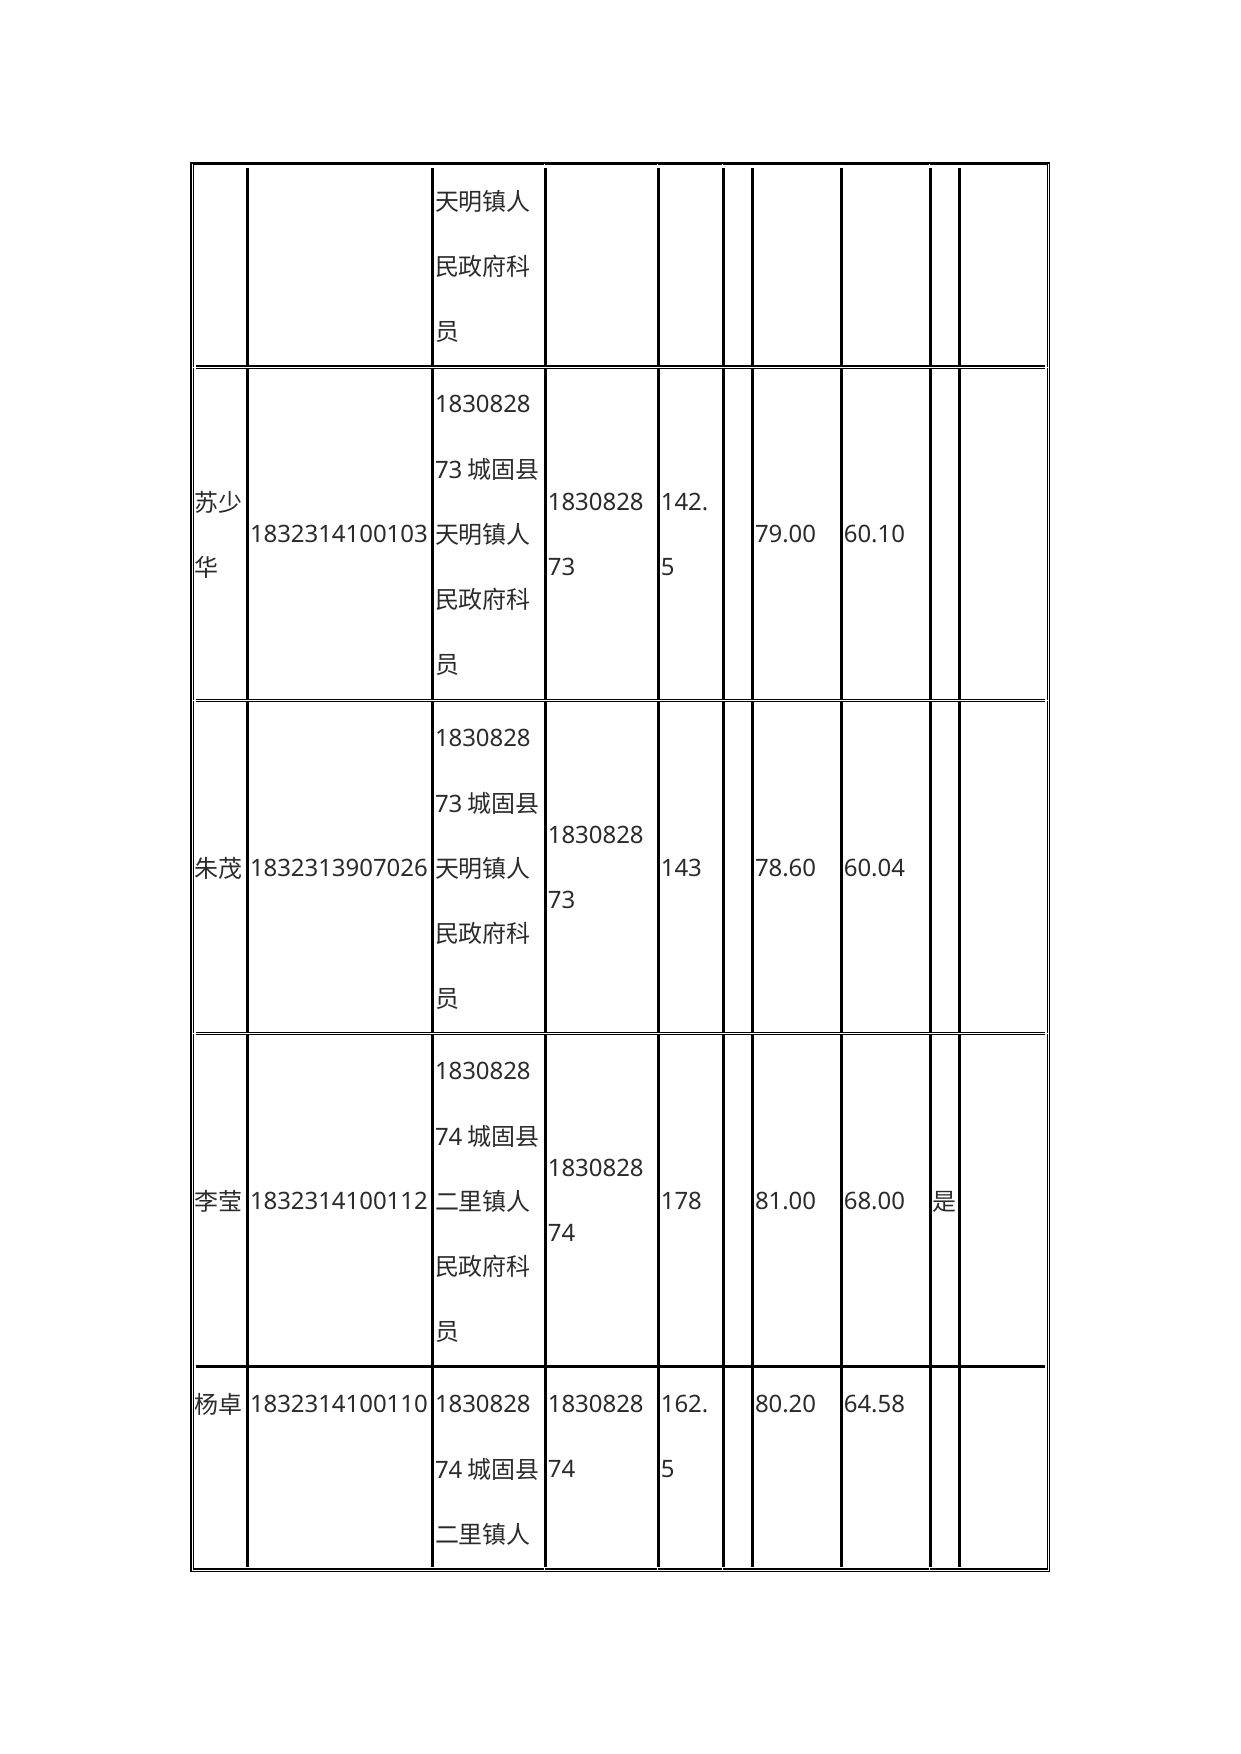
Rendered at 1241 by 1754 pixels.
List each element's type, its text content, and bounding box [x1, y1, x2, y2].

table_cell 杨卓 [194, 1365, 247, 1568]
table_cell 张钊 [194, 165, 247, 365]
table_cell 1832314100112 [249, 1035, 431, 1365]
table_cell 60.04 [843, 702, 929, 1032]
table_cell 183082873 [545, 164, 658, 365]
table_cell 68.00 [843, 1035, 929, 1365]
table_cell [959, 165, 1047, 365]
table_cell [930, 1368, 959, 1568]
table_cell 77.80 [752, 165, 841, 365]
table_cell 79.00 [754, 369, 840, 698]
table_cell 183082874 [547, 1035, 657, 1365]
table_cell [961, 699, 1047, 1032]
table_cell [725, 702, 751, 1032]
table_cell [959, 1032, 1048, 1365]
table_cell 是 [932, 1035, 958, 1365]
table_cell 183082874 [545, 1368, 658, 1568]
table_cell 183082874城固县二里镇人民政府科员 [434, 1035, 544, 1365]
table_cell 苏少华 [194, 365, 246, 698]
table_cell 1832314100110 [247, 1368, 432, 1568]
table_cell [725, 1035, 751, 1365]
table_cell 183082873城固县天明镇人民政府科员 [434, 702, 544, 1032]
table_cell [932, 702, 958, 1032]
table_cell 1832313907026 [249, 702, 431, 1032]
table_cell 81.00 [754, 1035, 840, 1365]
table_cell [932, 369, 958, 698]
table_cell 1832314100103 [249, 369, 431, 698]
table_cell [725, 369, 751, 698]
table_cell [723, 165, 752, 365]
table_cell 162.5 [658, 1368, 723, 1568]
table_cell [959, 1365, 1047, 1568]
table_cell 是 [930, 165, 959, 365]
table_cell 朱茂 [194, 699, 246, 1032]
table_cell 183082873 [547, 369, 657, 698]
table_cell 1832313907028 [247, 165, 432, 365]
table_cell 78.60 [754, 702, 840, 1032]
table_cell 143 [660, 702, 722, 1032]
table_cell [432, 1368, 545, 1568]
table_cell [723, 1368, 752, 1568]
table_cell 142.5 [660, 369, 722, 698]
table_cell [961, 365, 1047, 698]
table_cell 62.92 [841, 164, 930, 365]
table_cell 李莹 [192, 1032, 247, 1365]
table_cell 64.58 [841, 1368, 930, 1568]
table_cell 159 [658, 164, 723, 365]
table_cell 183082873城固县天明镇人民政府科员 [434, 369, 544, 698]
table_cell 80.20 [752, 1368, 841, 1568]
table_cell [432, 164, 545, 365]
table_cell 178 [660, 1035, 722, 1365]
table_cell 183082873 [547, 702, 657, 1032]
table_cell 60.10 [843, 369, 929, 698]
